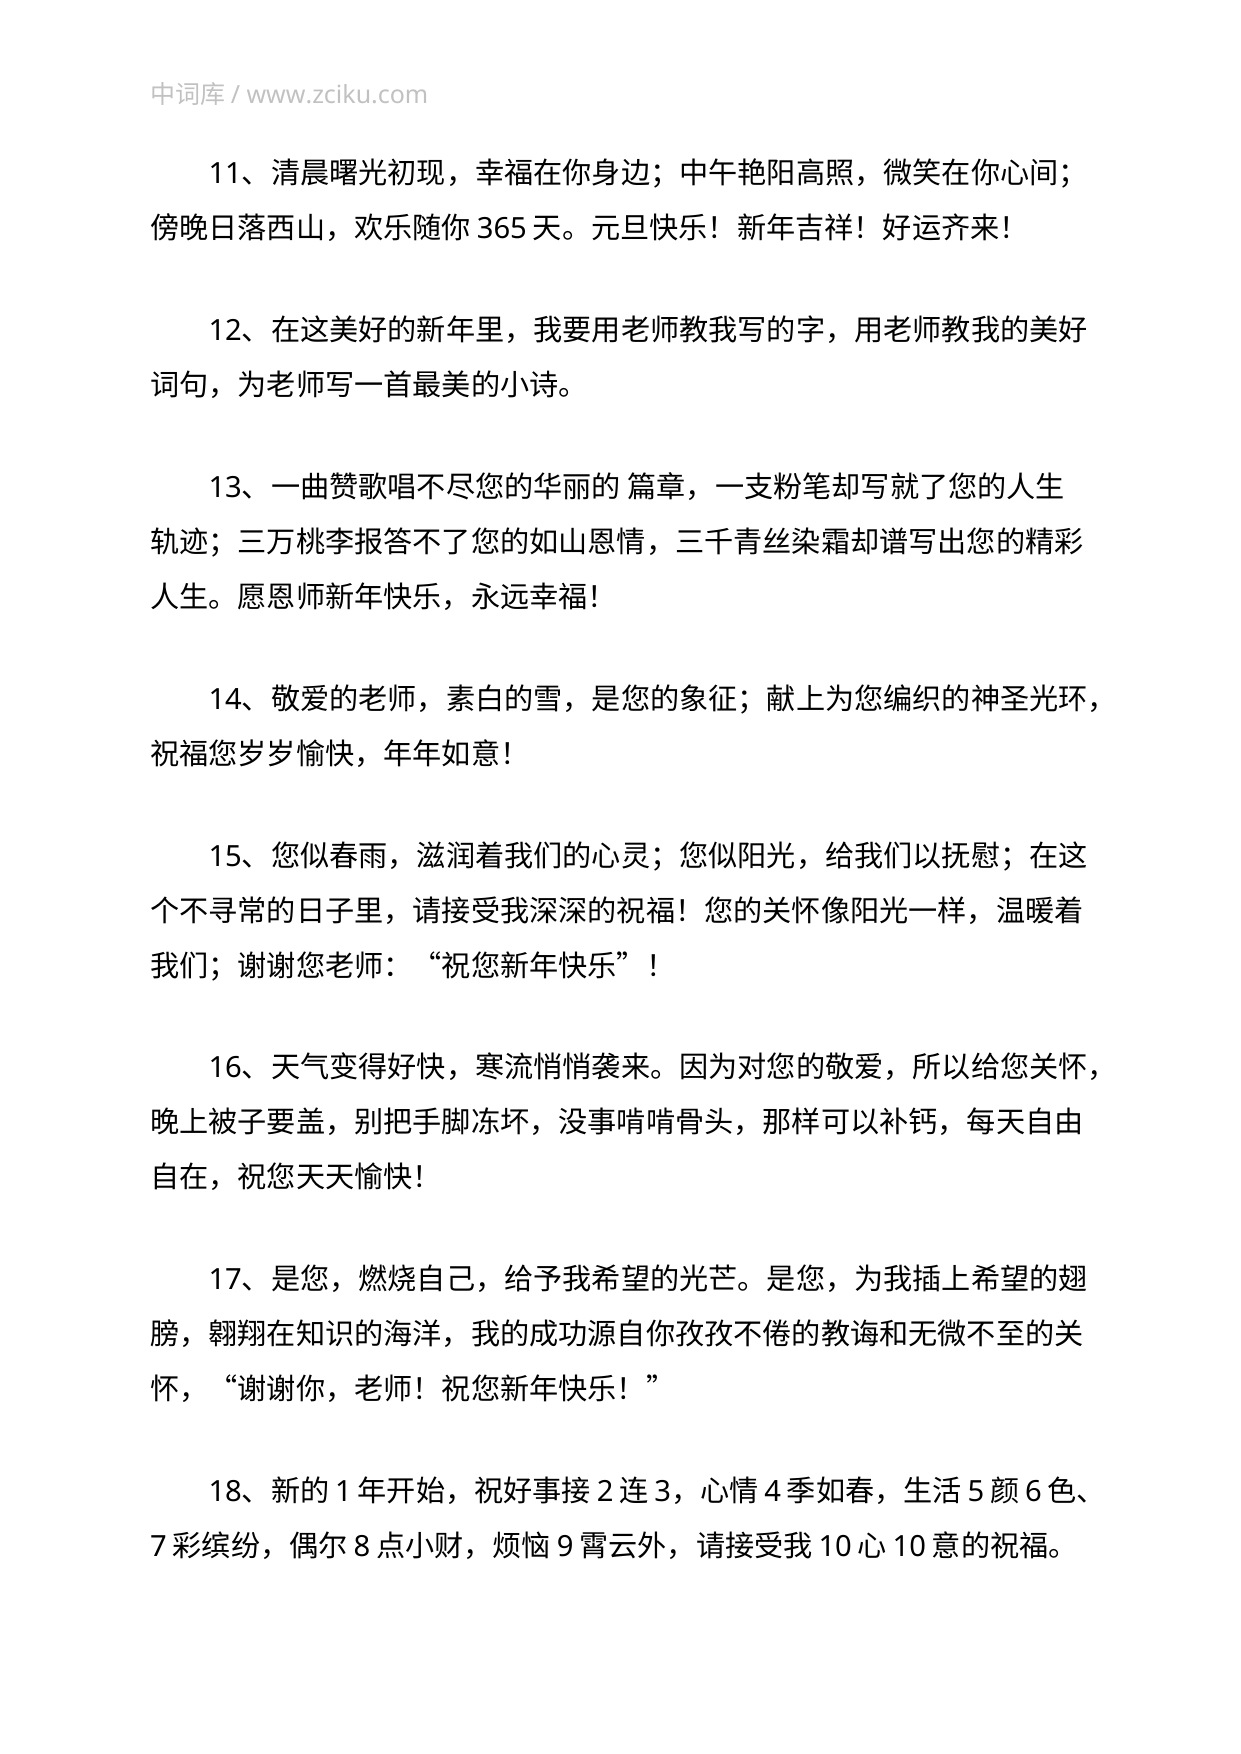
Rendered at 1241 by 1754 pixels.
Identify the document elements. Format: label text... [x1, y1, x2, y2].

text 16、天气变得好快，寒流悄悄袭来。因为对您的敬爱，所以给您关怀，晚上被子要盖，别把手脚冻坏，没事啃啃骨头，那样可以补钙，每天自由自在，祝您天天愉快！ [150, 1044, 1090, 1196]
text 18、新的1年开始，祝好事接2连3，心情4季如春，生活5颜6色、7彩缤纷，偶尔8点小财，烦恼9霄云外，请接受我10心10意的祝福。 [150, 1467, 1090, 1564]
text 15、您似春雨，滋润着我们的心灵；您似阳光，给我们以抚慰；在这个不寻常的日子里，请接受我深深的祝福！您的关怀像阳光一样，温暖着我们；谢谢您老师：“祝您新年快乐”！ [150, 832, 1090, 984]
text 13、一曲赞歌唱不尽您的华丽的 篇章，一支粉笔却写就了您的人生轨迹；三万桃李报答不了您的如山恩情，三千青丝染霜却谱写出您的精彩人生。愿恩师新年快乐，永远幸福！ [150, 464, 1090, 616]
text 11、清晨曙光初现，幸福在你身边；中午艳阳高照，微笑在你心间；傍晚日落西山，欢乐随你365天。元旦快乐！新年吉祥！好运齐来！ [150, 150, 1090, 247]
text 17、是您，燃烧自己，给予我希望的光芒。是您，为我插上希望的翅膀，翱翔在知识的海洋，我的成功源自你孜孜不倦的教诲和无微不至的关怀，“谢谢你，老师！祝您新年快乐！” [150, 1256, 1090, 1408]
text 12、在这美好的新年里，我要用老师教我写的字，用老师教我的美好词句，为老师写一首最美的小诗。 [150, 307, 1090, 404]
text 14、敬爱的老师，素白的雪，是您的象征；献上为您编织的神圣光环，祝福您岁岁愉快，年年如意！ [150, 675, 1090, 773]
